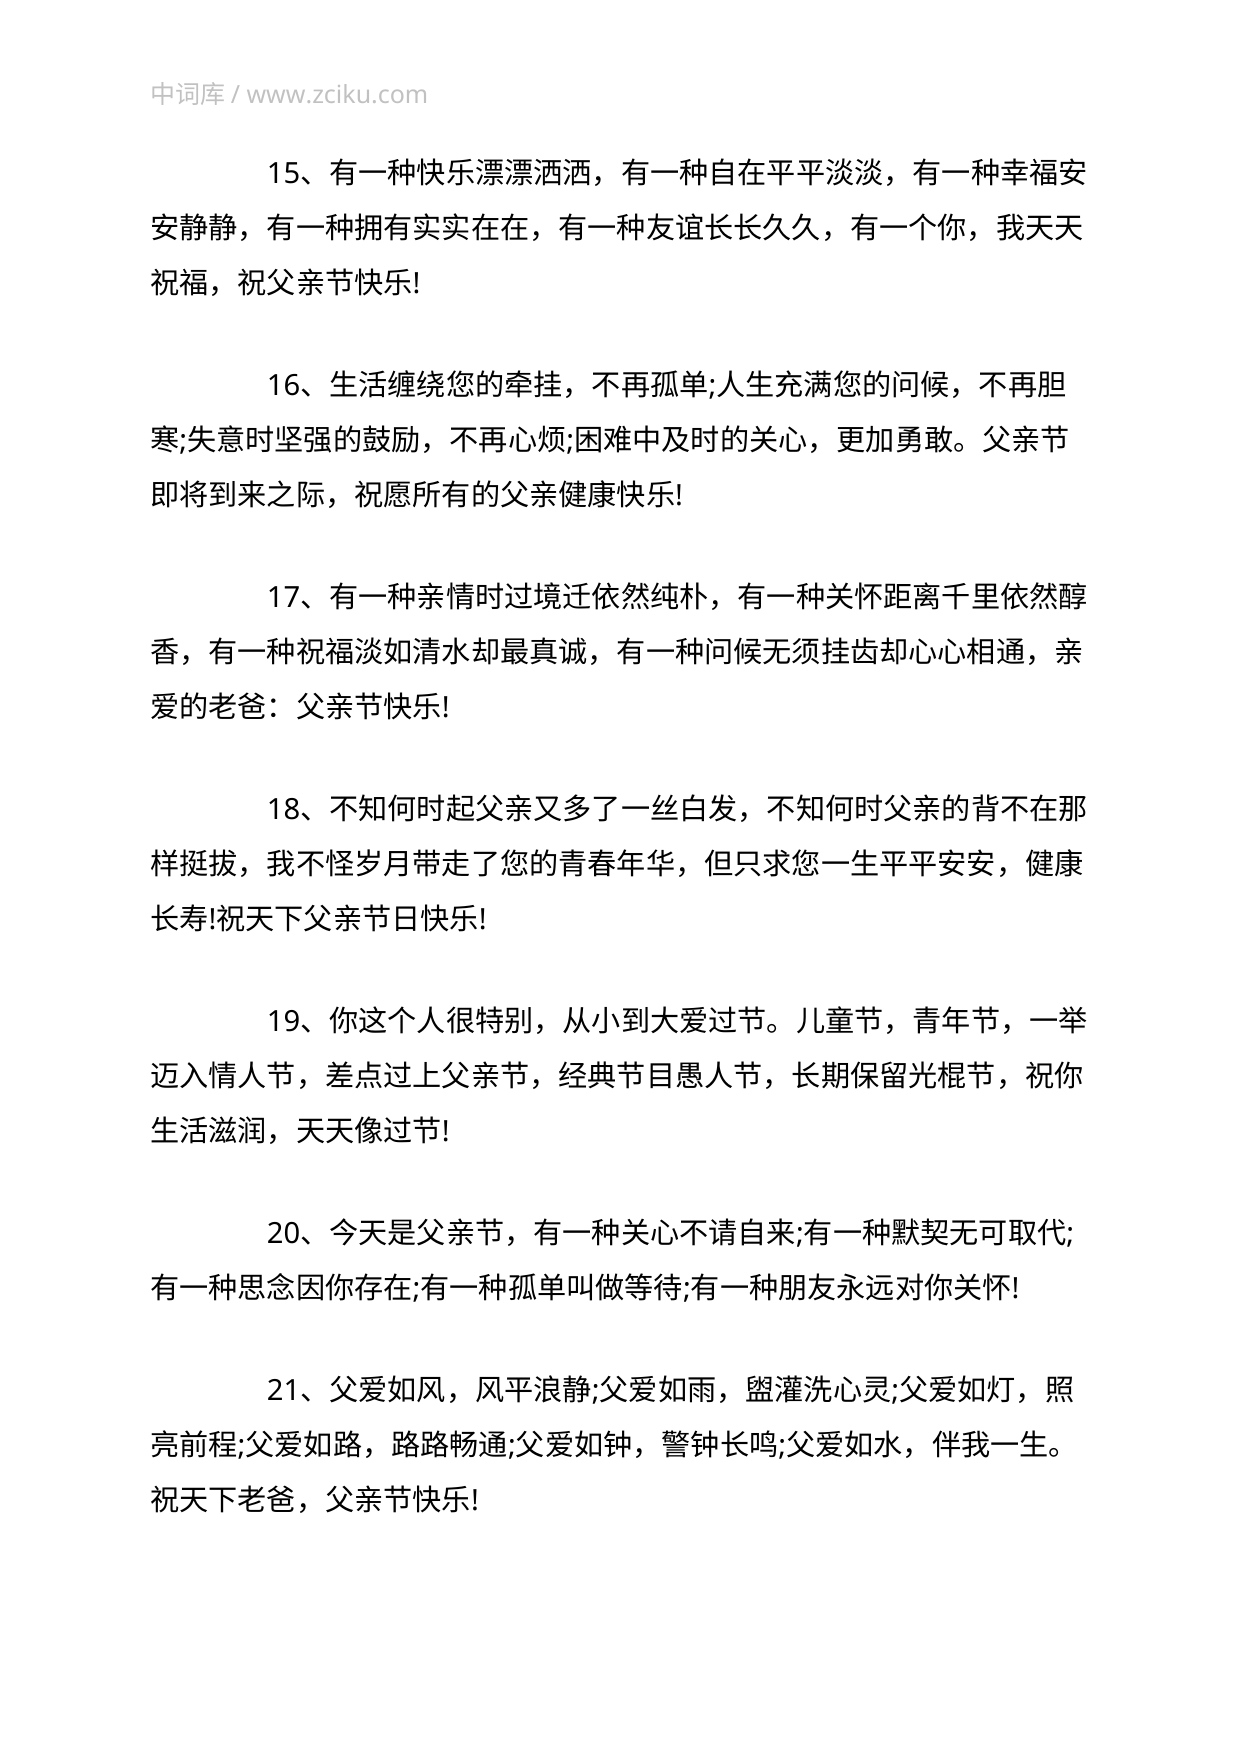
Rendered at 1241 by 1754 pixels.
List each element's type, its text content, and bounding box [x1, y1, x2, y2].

text 17、有一种亲情时过境迁依然纯朴，有一种关怀距离千里依然醇香，有一种祝福淡如清水却最真诚，有一种问候无须挂齿却心心相通，亲爱的老爸：父亲节快乐! [150, 574, 1090, 726]
text 15、有一种快乐漂漂洒洒，有一种自在平平淡淡，有一种幸福安安静静，有一种拥有实实在在，有一种友谊长长久久，有一个你，我天天祝福，祝父亲节快乐! [150, 150, 1090, 302]
text 19、你这个人很特别，从小到大爱过节。儿童节，青年节，一举迈入情人节，差点过上父亲节，经典节目愚人节，长期保留光棍节，祝你生活滋润，天天像过节! [150, 998, 1090, 1150]
text 16、生活缠绕您的牵挂，不再孤单;人生充满您的问候，不再胆寒;失意时坚强的鼓励，不再心烦;困难中及时的关心，更加勇敢。父亲节即将到来之际，祝愿所有的父亲健康快乐! [150, 362, 1090, 514]
text 18、不知何时起父亲又多了一丝白发，不知何时父亲的背不在那样挺拔，我不怪岁月带走了您的青春年华，但只求您一生平平安安，健康长寿!祝天下父亲节日快乐! [150, 786, 1090, 938]
text 21、父爱如风，风平浪静;父爱如雨，盥灌洗心灵;父爱如灯，照亮前程;父爱如路，路路畅通;父爱如钟，警钟长鸣;父爱如水，伴我一生。祝天下老爸，父亲节快乐! [150, 1366, 1090, 1519]
text 20、今天是父亲节，有一种关心不请自来;有一种默契无可取代;有一种思念因你存在;有一种孤单叫做等待;有一种朋友永远对你关怀! [150, 1209, 1090, 1307]
